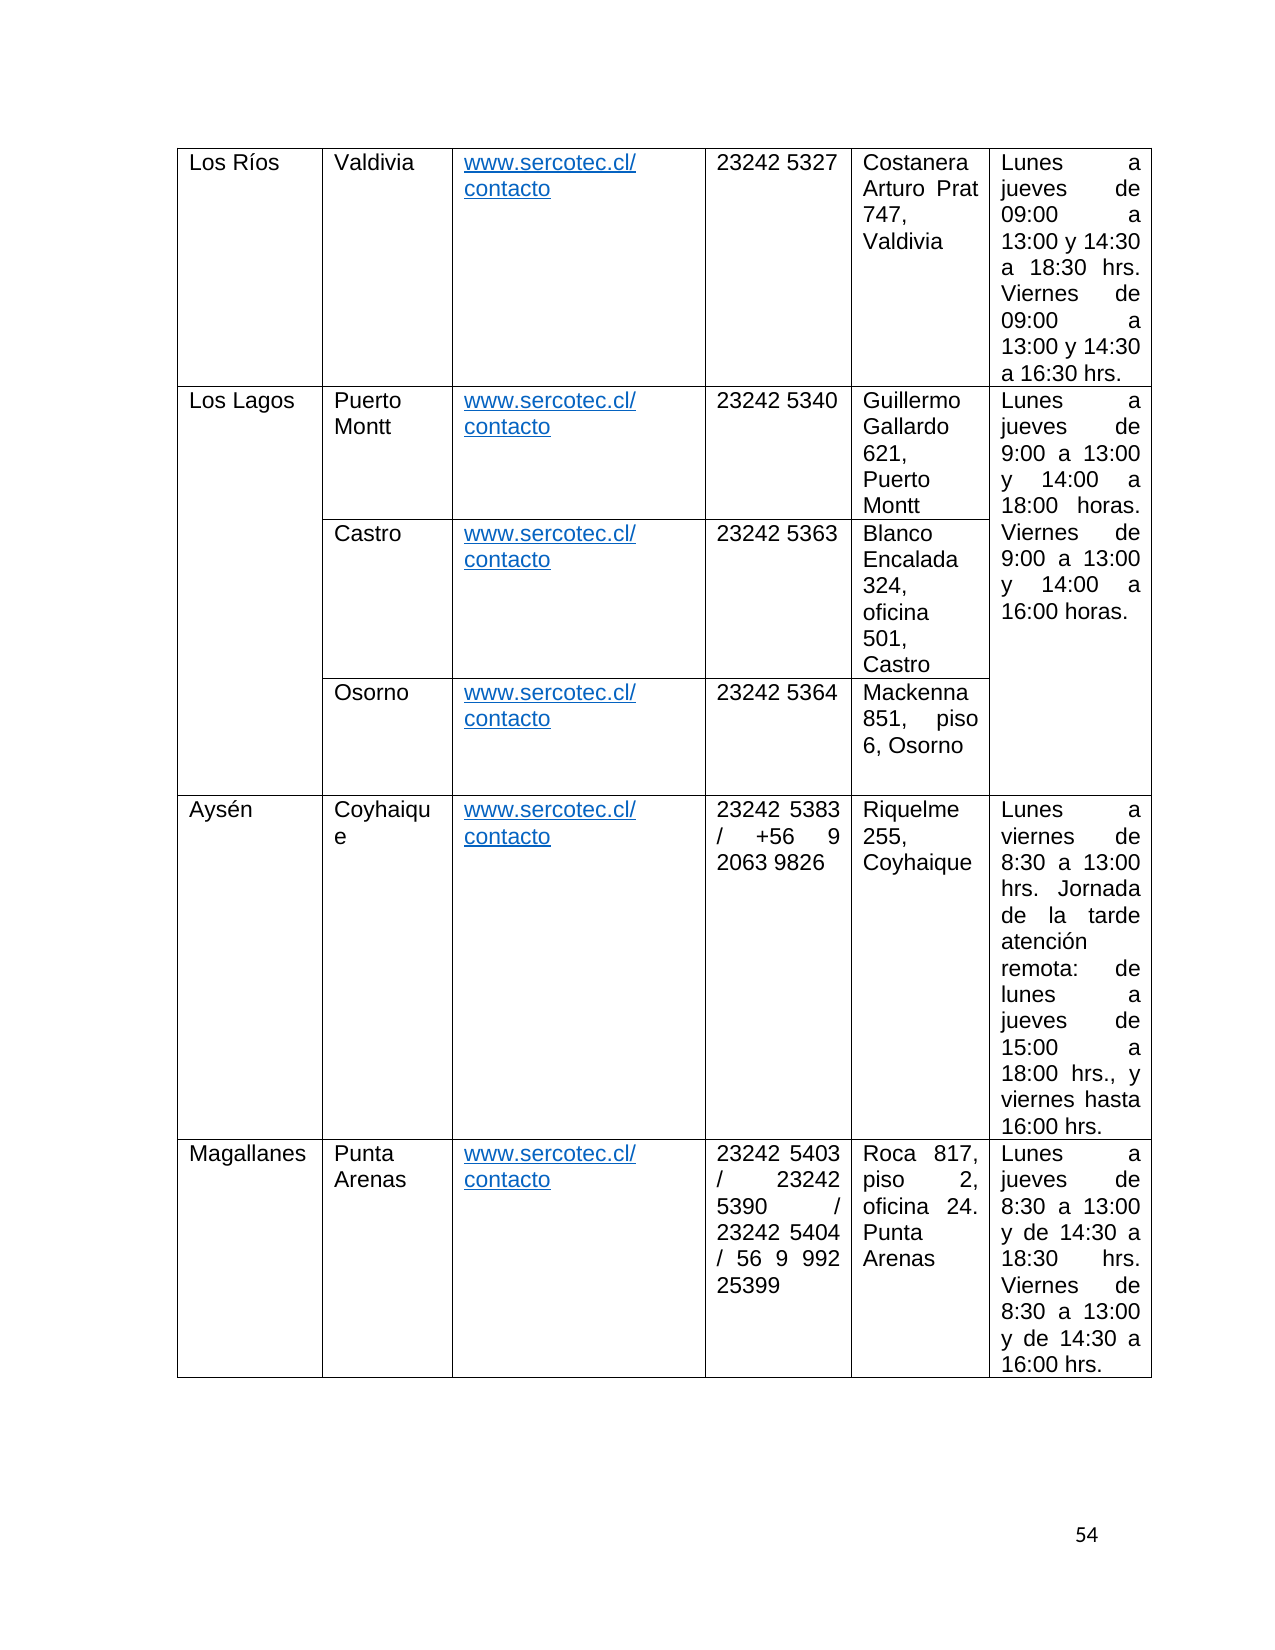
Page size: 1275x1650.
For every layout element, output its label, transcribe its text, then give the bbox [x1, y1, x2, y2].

table_cell Lunes a jueves de 09:00 a 13:00 y 14:30 a 18:30 hrs. Viernes de 09:00 a 13:00 y 14:30 a 16:30 hrs. [990, 149, 1151, 386]
table_cell Lunes a viernes de 8:30 a 13:00 hrs. Jornada de la tarde atención remota: de lunes a jueves de 15:00 a 18:00 hrs., y viernes hasta 16:00 hrs. [990, 796, 1151, 1139]
table_cell Castro [323, 520, 452, 678]
table_cell Punta Arenas [323, 1140, 452, 1377]
table_cell Lunes a jueves de 8:30 a 13:00 y de 14:30 a 18:30 hrs. Viernes de 8:30 a 13:00 y de 14:30 a 16:00 hrs. [990, 1140, 1151, 1377]
table_cell Coyhaique [323, 796, 452, 1139]
table_cell Magallanes [178, 1140, 322, 1377]
table_cell Los Ríos [178, 149, 322, 386]
table_cell www.sercotec.cl/contacto [453, 520, 705, 678]
table_cell 23242 5340 [706, 387, 851, 519]
table_cell 23242 5364 [706, 679, 851, 795]
table_cell Osorno [323, 679, 452, 795]
table_cell Guillermo Gallardo 621, Puerto Montt [852, 387, 989, 519]
table_cell 23242 5383 / +56 9 2063 9826 [706, 796, 851, 1139]
table_cell Mackenna 851, piso 6, Osorno [852, 679, 989, 795]
table_cell 23242 5363 [706, 520, 851, 678]
table_cell www.sercotec.cl/contacto [453, 796, 705, 1139]
table_cell Lunes a jueves de 9:00 a 13:00 y 14:00 a 18:00 horas. Viernes de 9:00 a 13:00 y 14:00 a 16:00 horas. [990, 387, 1151, 795]
table_cell Roca 817, piso 2, oficina 24. Punta Arenas [852, 1140, 989, 1377]
table_cell Costanera Arturo Prat 747, Valdivia [852, 149, 989, 386]
table_cell Puerto Montt [323, 387, 452, 519]
table_cell Riquelme 255, Coyhaique [852, 796, 989, 1139]
table_cell www.sercotec.cl/contacto [453, 387, 705, 519]
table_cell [453, 149, 705, 386]
table_cell 23242 5403 / 23242 5390 / 23242 5404 / 56 9 992 25399 [706, 1140, 851, 1377]
table_cell Aysén [178, 796, 322, 1139]
table_cell Blanco Encalada 324, oficina 501, Castro [852, 520, 989, 678]
table_cell 23242 5327 [706, 149, 851, 386]
table_cell Los Lagos [178, 387, 322, 795]
table_cell Valdivia [323, 149, 452, 386]
table_cell www.sercotec.cl/contacto [453, 1140, 705, 1377]
table_cell www.sercotec.cl/contacto [453, 679, 705, 795]
